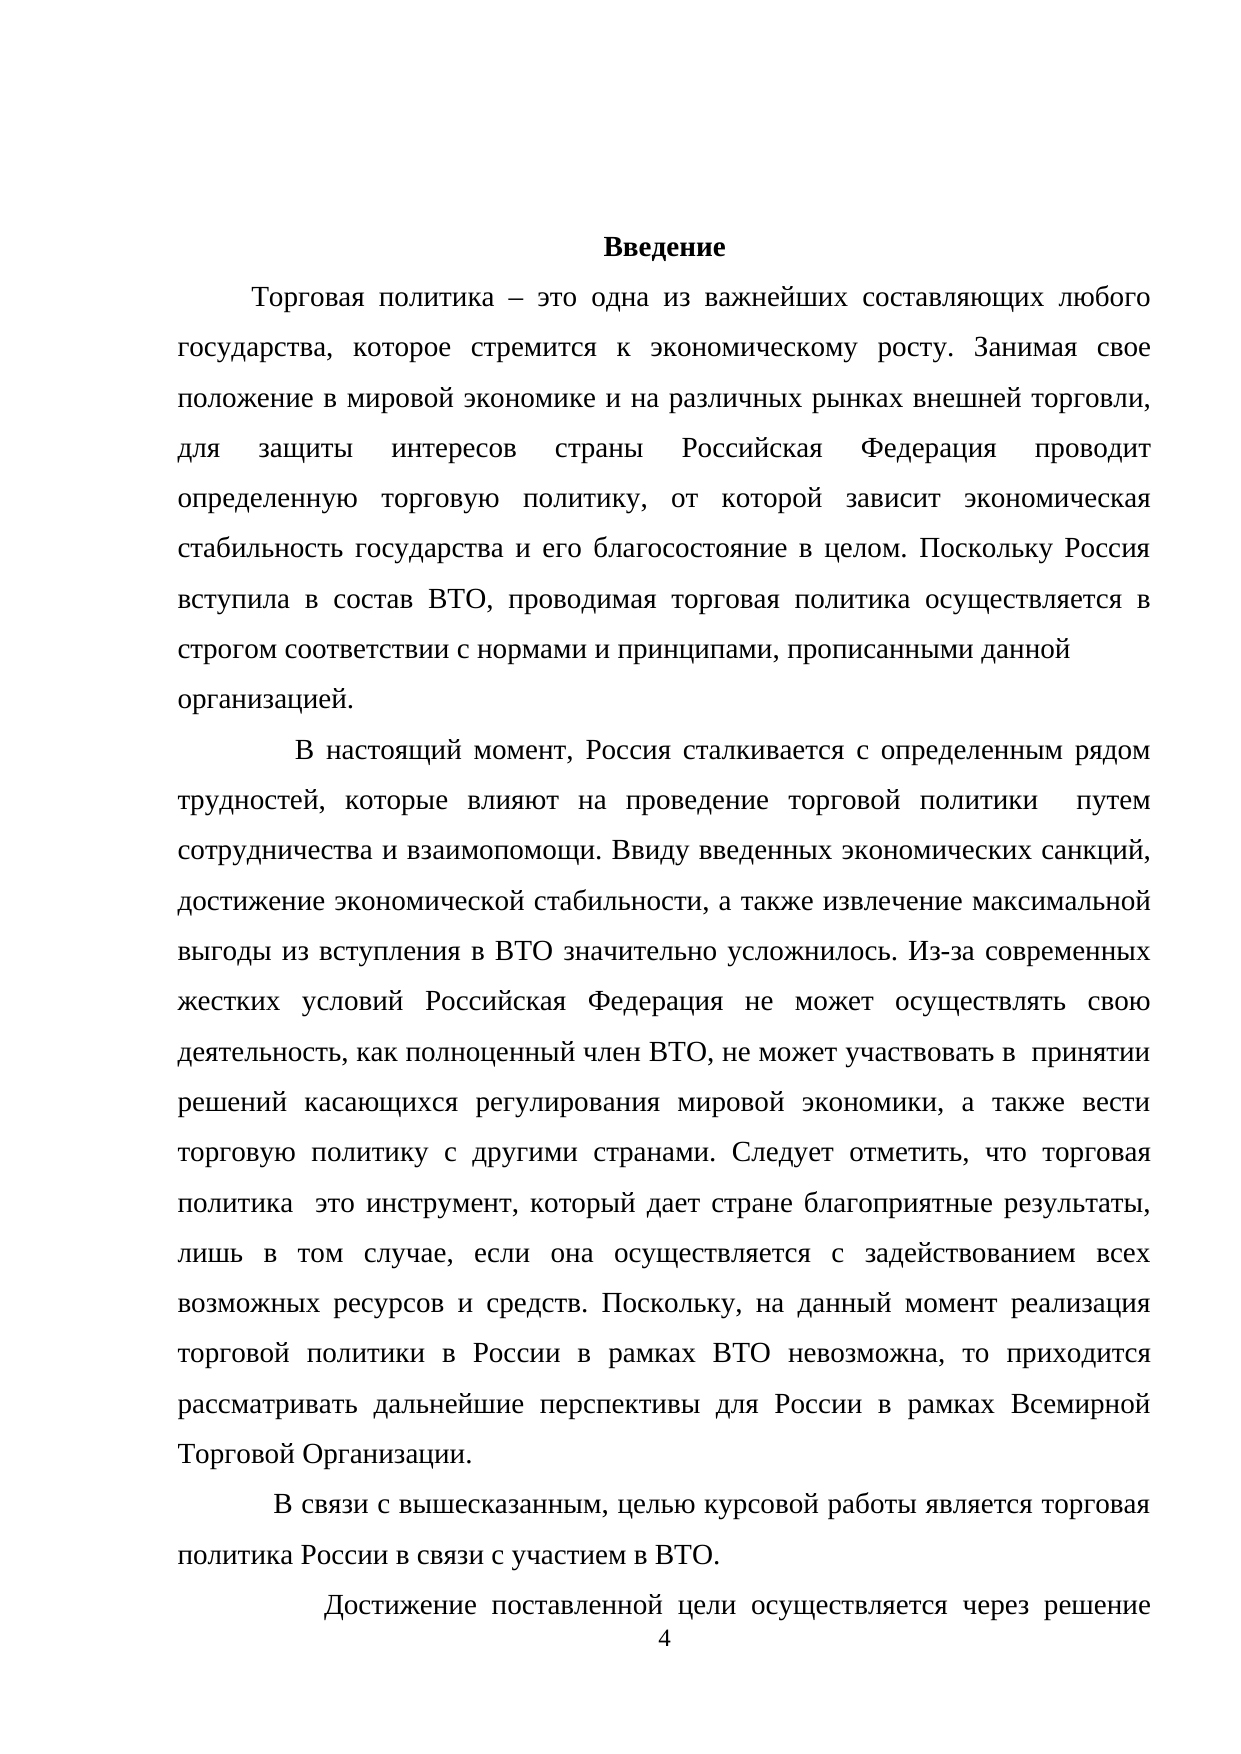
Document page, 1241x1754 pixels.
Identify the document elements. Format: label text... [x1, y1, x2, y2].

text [177, 279, 1152, 1621]
text Введение [177, 229, 1152, 262]
